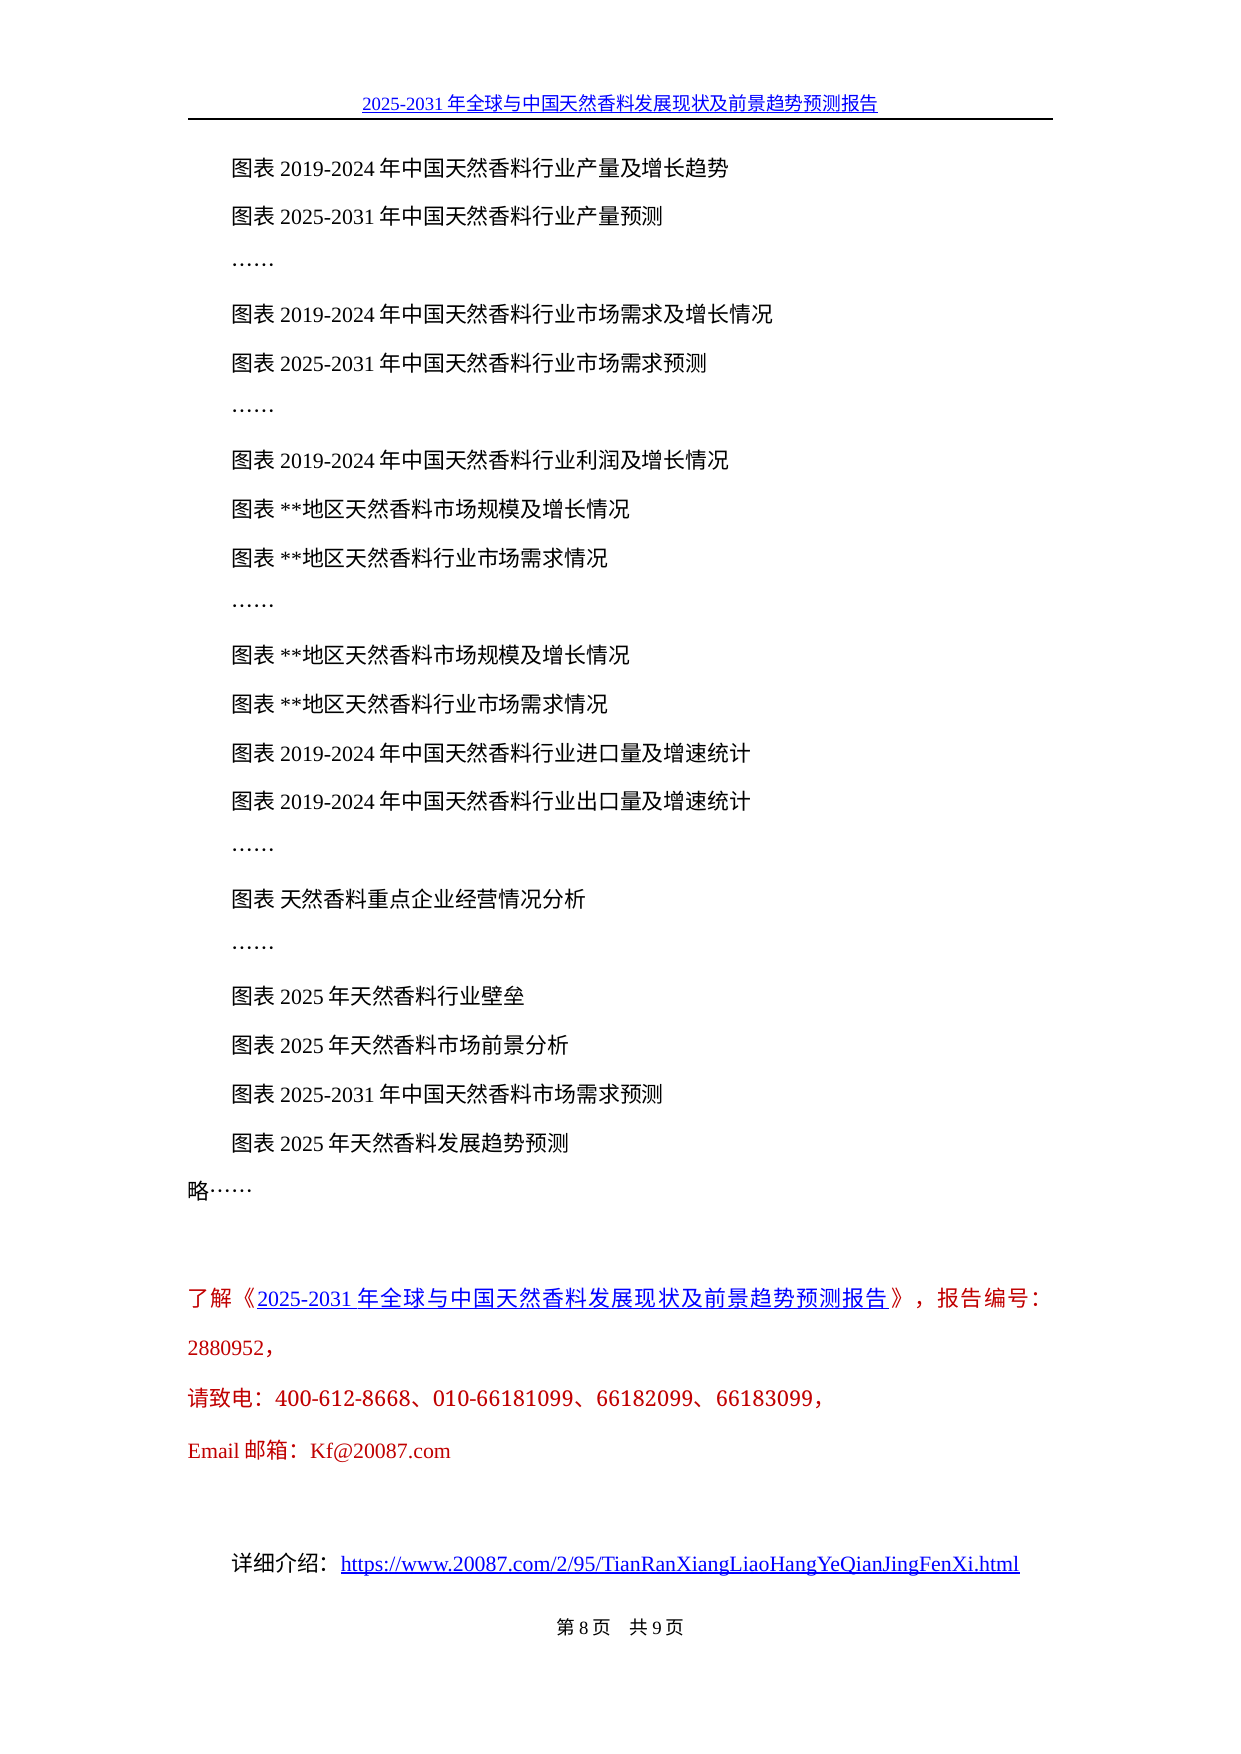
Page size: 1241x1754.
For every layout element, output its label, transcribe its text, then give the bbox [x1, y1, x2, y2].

text 请致电：400-612-8668、010-66181099、66182099、66183099， [187, 1381, 1053, 1413]
text 了解《2025-2031年全球与中国天然香料发展现状及前景趋势预测报告》，报告编号：2880952， [187, 1280, 1053, 1362]
text 详细介绍：https://www.20087.com/2/95/TianRanXiangLiaoHangYeQianJingFenXi.html [187, 1545, 1053, 1578]
text Email邮箱：Kf@20087.com [187, 1432, 1053, 1465]
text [187, 150, 1053, 1206]
